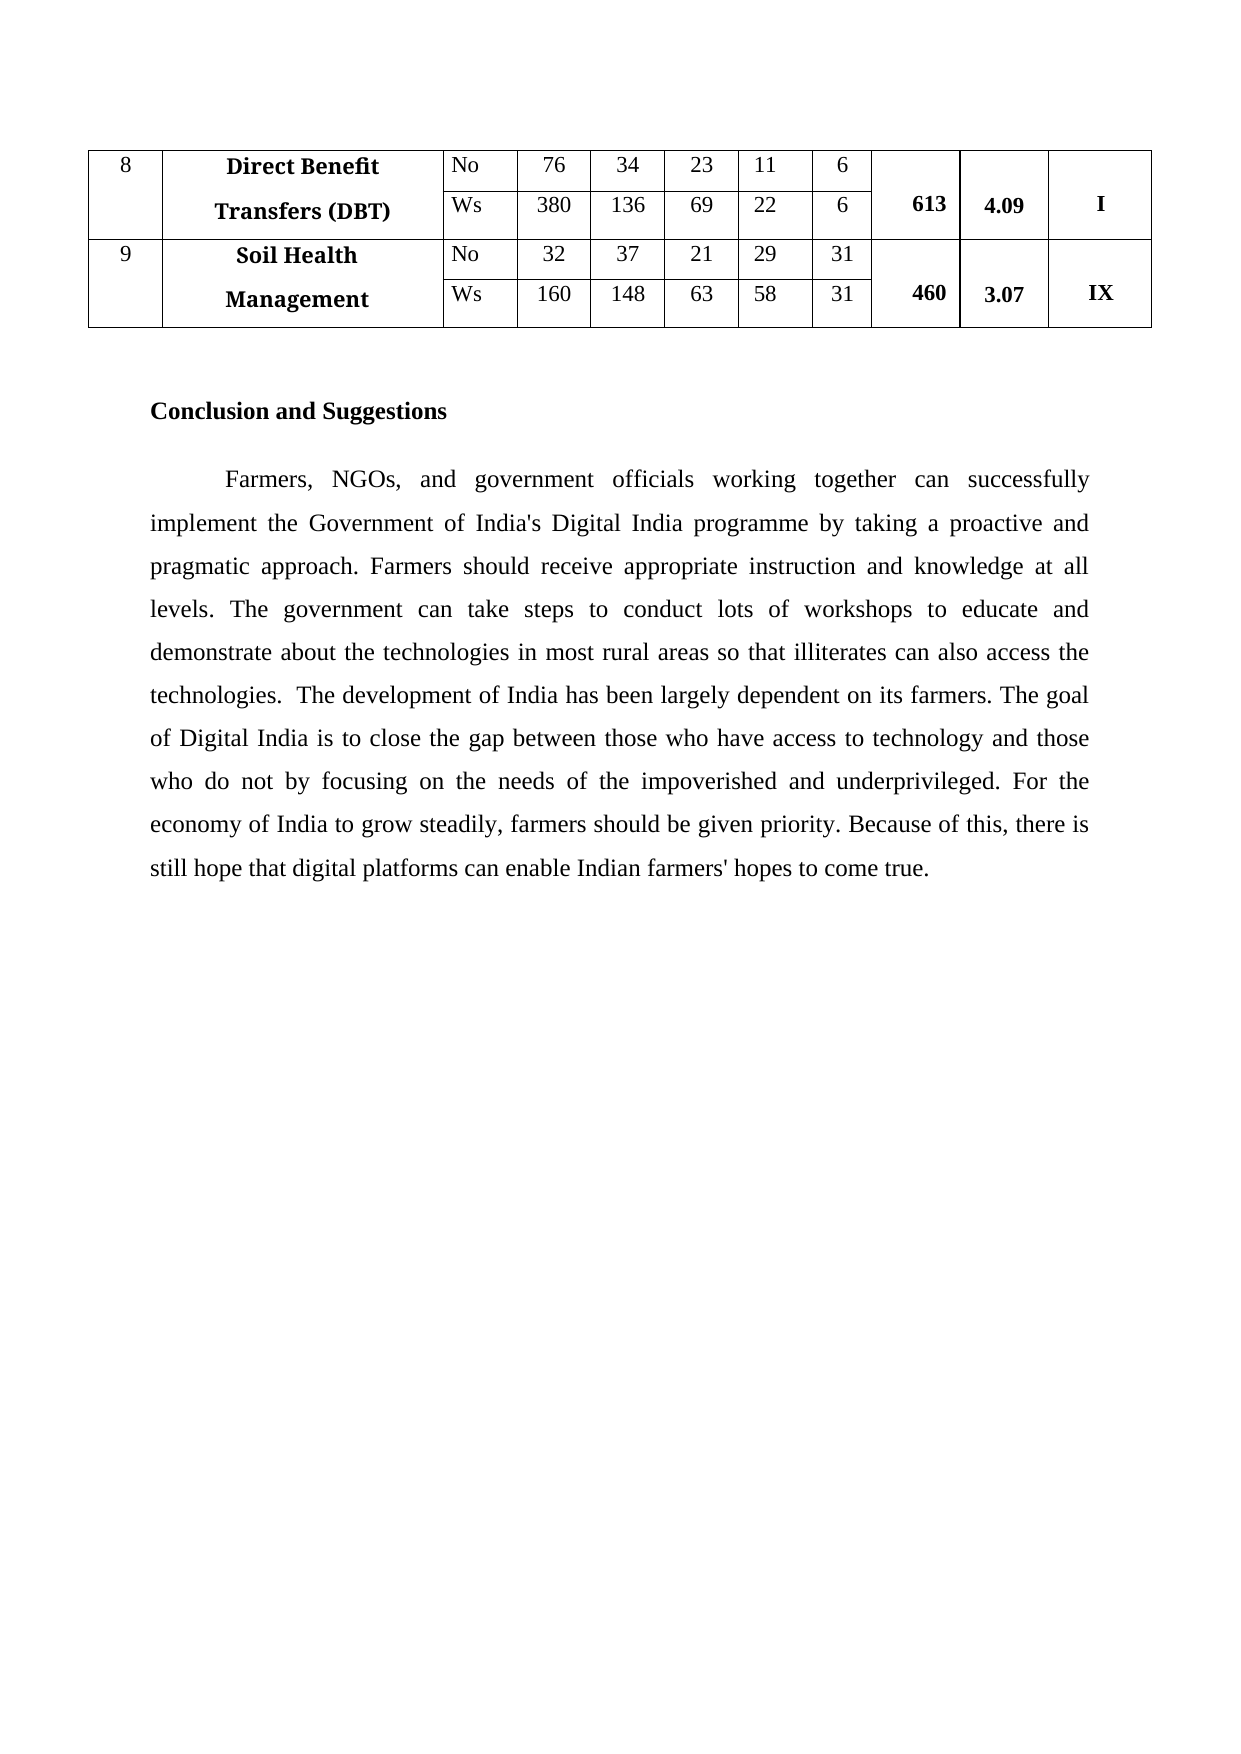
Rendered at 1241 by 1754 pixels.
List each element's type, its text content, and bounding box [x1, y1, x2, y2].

table_cell I [1049, 151, 1151, 239]
table_cell 160 [518, 280, 590, 327]
table_cell 29 [739, 240, 812, 279]
table_cell Direct Benefit Transfers (DBT) [163, 151, 443, 239]
table_cell 34 [591, 151, 664, 191]
text Farmers, NGOs, and government officials working together can successfully implement the Government of India's Digital India programme by taking a proactive and pragmatic approach. Farmers should receive appropriate instruction and knowledge at all levels. The government can take steps to conduct lots of workshops to educate and demonstrate about the technologies in most rural areas so that illiterates can also access the technologies. The development of India has been largely dependent on its farmers. The goal of Digital India is to close the gap between those who have access to technology and those who do not by focusing on the needs of the impoverished and underprivileged. For the economy of India to grow steadily, farmers should be given priority. Because of this, there is still hope that digital platforms can enable Indian farmers' hopes to come true. [150, 464, 1090, 881]
table_cell 460 [872, 240, 959, 327]
table_cell No [444, 240, 517, 279]
table_cell Soil Health Management [163, 240, 443, 327]
table_cell 4.09 [961, 151, 1048, 239]
table_cell 380 [518, 192, 590, 239]
table_cell 58 [739, 280, 812, 327]
table_cell 37 [591, 240, 664, 279]
table_cell 613 [872, 151, 959, 239]
table_cell 31 [813, 280, 871, 327]
table_cell 136 [591, 192, 664, 239]
table_cell No [444, 151, 517, 191]
table_cell 8 [89, 151, 162, 239]
table_cell 69 [665, 192, 738, 239]
table_cell Ws [444, 280, 517, 327]
table_cell 23 [665, 151, 738, 191]
table_cell 11 [739, 151, 812, 191]
table_cell 76 [518, 151, 590, 191]
table_cell 32 [518, 240, 590, 279]
table_cell 9 [89, 240, 162, 327]
table_cell Ws [444, 192, 517, 239]
table_cell 6 [813, 192, 871, 239]
table_cell IX [1049, 240, 1151, 327]
table_cell 21 [665, 240, 738, 279]
table_cell 3.07 [961, 240, 1048, 327]
table_cell 31 [813, 240, 871, 279]
text Conclusion and Suggestions [150, 396, 1090, 425]
table_cell 63 [665, 280, 738, 327]
table_cell 22 [739, 192, 812, 239]
table_cell 6 [813, 151, 871, 191]
table_cell 148 [591, 280, 664, 327]
